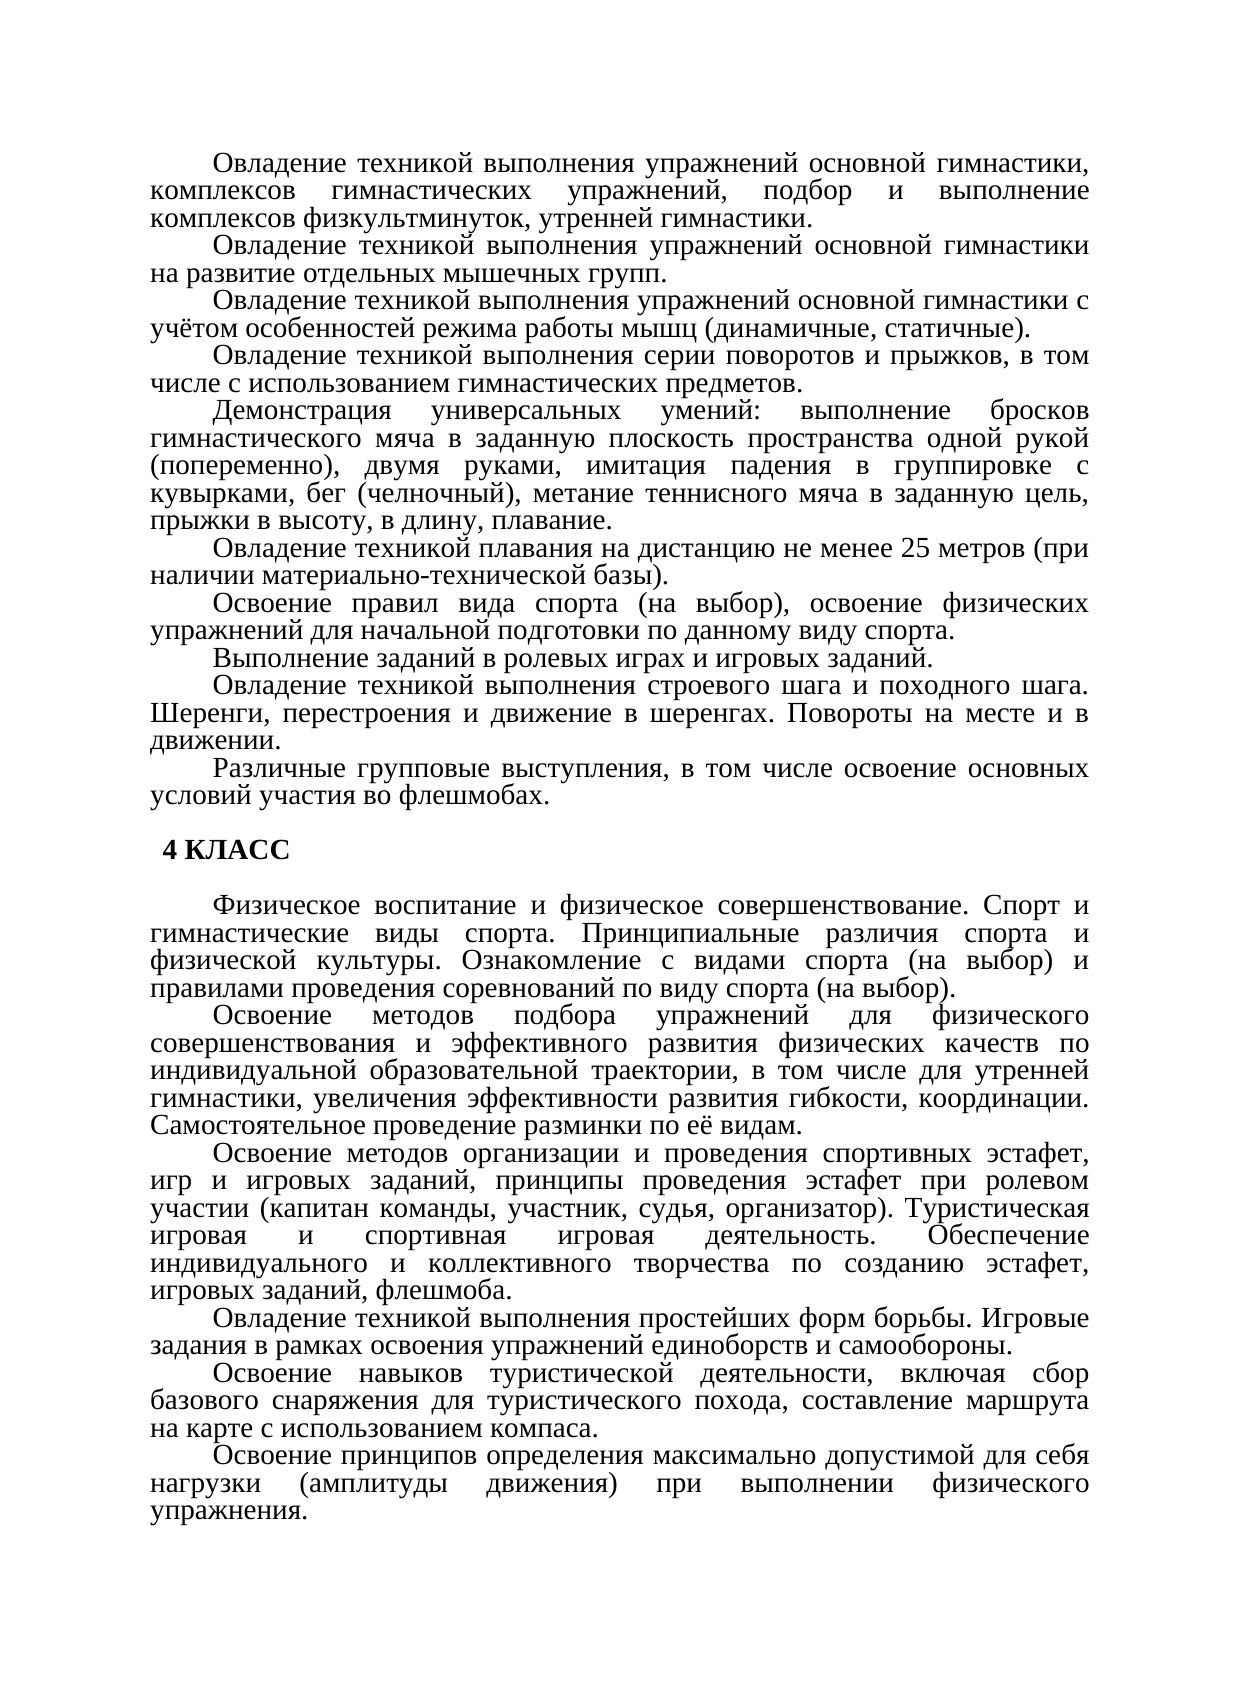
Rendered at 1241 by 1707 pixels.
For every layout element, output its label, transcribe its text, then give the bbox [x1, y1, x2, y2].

text Овладение техникой выполнения упражнений основной гимнастики с учётом особенностей режима работы мышц (динамичные, статичные). [150, 287, 1090, 342]
text Освоение навыков туристической деятельности, включая сбор базового снаряжения для туристического похода, составление маршрута на карте с использованием компаса. [150, 1360, 1090, 1442]
text Освоение методов подбора упражнений для физического совершенствования и эффективного развития физических качеств по индивидуальной образовательной траектории, в том числе для утренней гимнастики, увеличения эффективности развития гибкости, координации. Самостоятельное проведение разминки по её видам. [150, 1002, 1090, 1140]
text Различные групповые выступления, в том числе освоение основных условий участия во флешмобах. [150, 755, 1090, 810]
text Освоение правил вида спорта (на выбор), освоение физических упражнений для начальной подготовки по данному виду спорта. [150, 590, 1090, 645]
text Овладение техникой выполнения упражнений основной гимнастики на развитие отдельных мышечных групп. [150, 232, 1090, 287]
text Овладение техникой выполнения упражнений основной гимнастики, комплексов гимнастических упражнений, подбор и выполнение комплексов физкультминуток, утренней гимнастики. [150, 150, 1090, 232]
text Освоение принципов определения максимально допустимой для себя нагрузки (амплитуды движения) при выполнении физического упражнения. [150, 1442, 1090, 1525]
text Овладение техникой выполнения строевого шага и походного шага. Шеренги, перестроения и движение в шеренгах. Повороты на месте и в движении. [150, 672, 1090, 755]
text Освоение методов организации и проведения спортивных эстафет, игр и игровых заданий, принципы проведения эстафет при ролевом участии (капитан команды, участник, судья, организатор). Туристическая игровая и спортивная игровая деятельность. Обеспечение индивидуального и коллективного творчества по созданию эстафет, игровых заданий, флешмоба. [150, 1140, 1090, 1305]
text Демонстрация универсальных умений: выполнение бросков гимнастического мяча в заданную плоскость пространства одной рукой (попеременно), двумя руками, имитация падения в группировке с кувырками, бег (челночный), метание теннисного мяча в заданную цель, прыжки в высоту, в длину, плавание. [150, 397, 1090, 535]
text 4 КЛАСС [162, 837, 1090, 865]
text Физическое воспитание и физическое совершенствование. Спорт и гимнастические виды спорта. Принципиальные различия спорта и физической культуры. Ознакомление с видами спорта (на выбор) и правилами проведения соревнований по виду спорта (на выбор). [150, 892, 1090, 1002]
text Овладение техникой выполнения простейших форм борьбы. Игровые задания в рамках освоения упражнений единоборств и самообороны. [150, 1305, 1090, 1360]
text Выполнение заданий в ролевых играх и игровых заданий. [150, 645, 1090, 672]
text Овладение техникой плавания на дистанцию не менее 25 метров (при наличии материально-технической базы). [150, 535, 1090, 590]
text Овладение техникой выполнения серии поворотов и прыжков, в том числе с использованием гимнастических предметов. [150, 342, 1090, 397]
